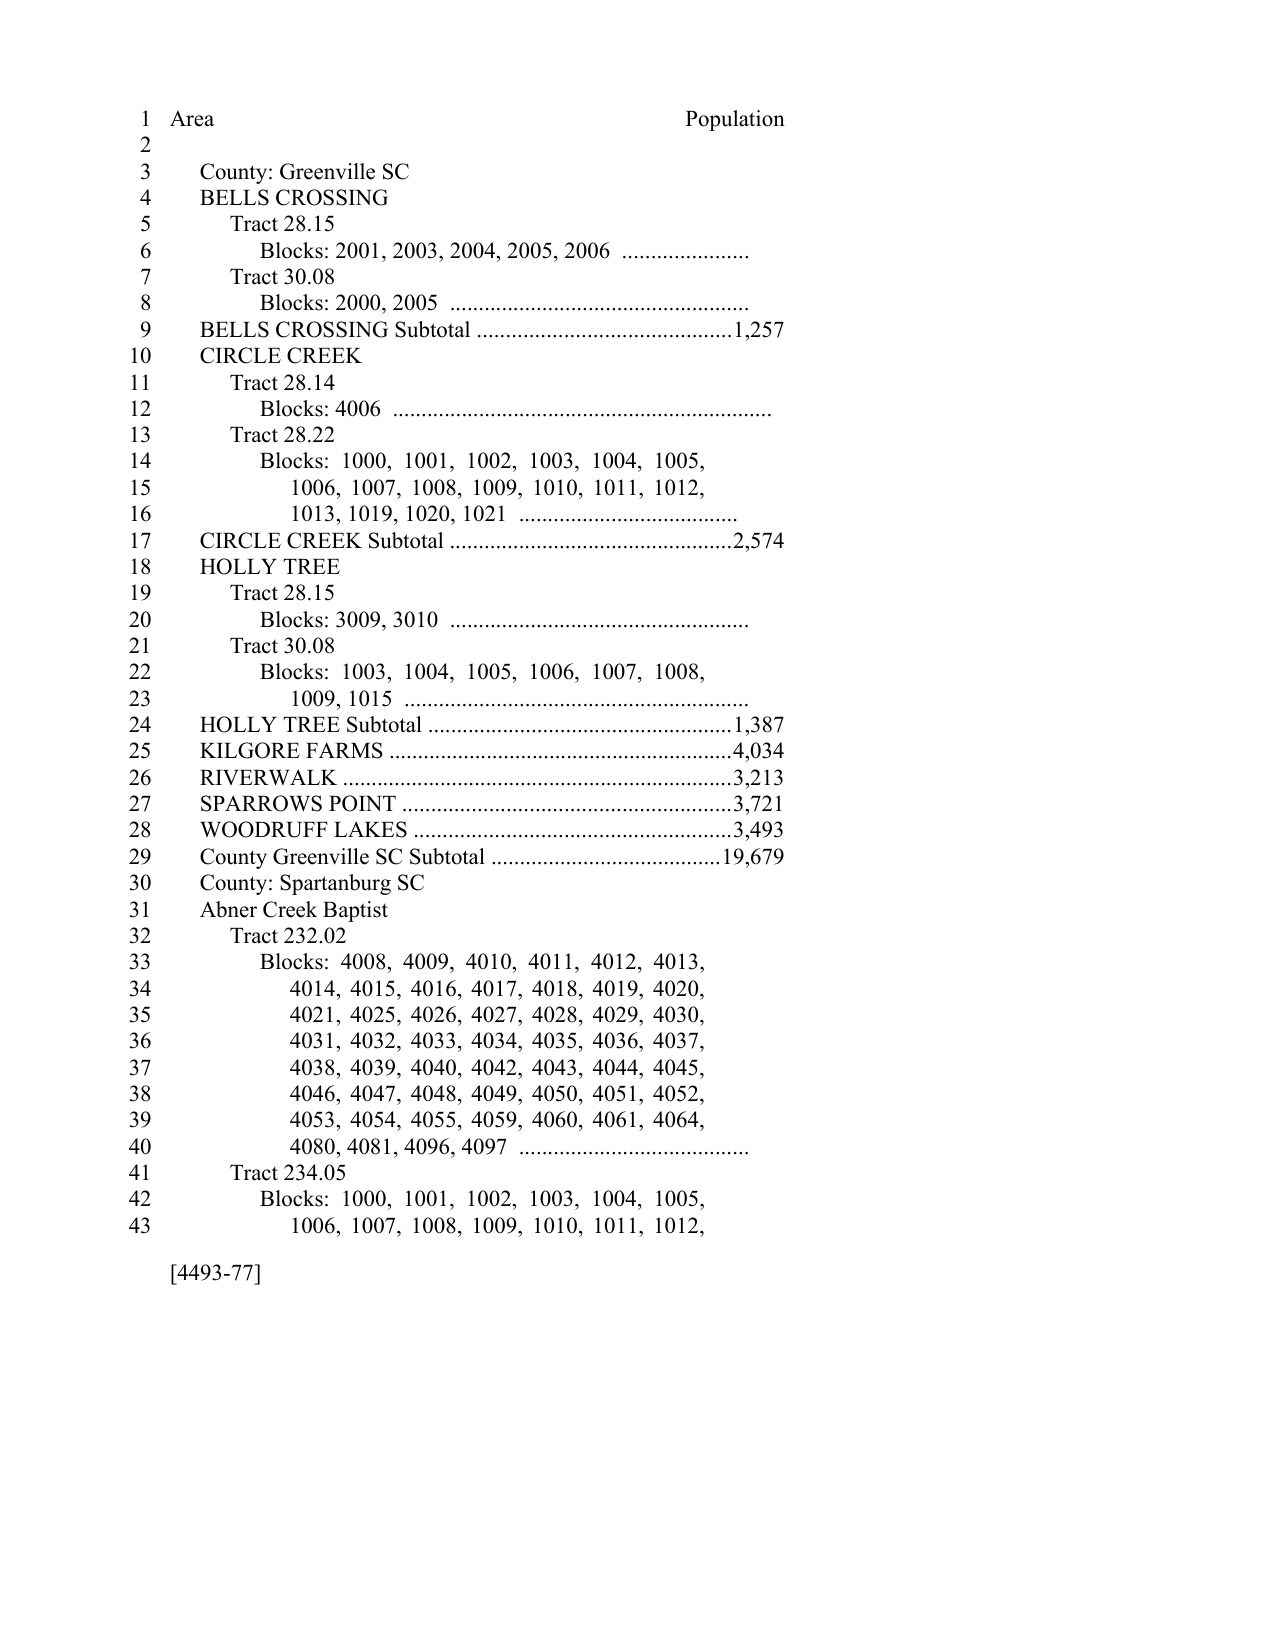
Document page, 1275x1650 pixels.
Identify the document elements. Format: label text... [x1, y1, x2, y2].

text KILGORE FARMS 4,034 [199, 737, 787, 764]
text HOLLY TREE [199, 553, 787, 579]
text CIRCLE CREEK Subtotal 2,574 [199, 527, 787, 553]
text Tract 28.14 [229, 368, 787, 395]
text Blocks: 2000, 2005 628 [259, 289, 705, 316]
text Abner Creek Baptist [199, 896, 787, 922]
text County: Spartanburg SC [199, 869, 787, 896]
text BELLS CROSSING Subtotal 1,257 [199, 316, 787, 342]
text Blocks: 2001, 2003, 2004, 2005, 2006 629 [259, 237, 705, 263]
text Tract 28.15 [229, 210, 787, 237]
text Blocks: 1003, 1004, 1005, 1006, 1007, 1008, 1009, 1015 984 [259, 658, 705, 711]
text Blocks: 3009, 3010 403 [259, 606, 705, 632]
text HOLLY TREE Subtotal 1,387 [199, 711, 787, 737]
text Tract 28.22 [229, 421, 787, 448]
text CIRCLE CREEK [199, 342, 787, 368]
text Blocks: 4008, 4009, 4010, 4011, 4012, 4013, 4014, 4015, 4016, 4017, 4018, 4019, 4020, 4021, 4025, 4026, 4027, 4028, 4029, 4030, 4031, 4032, 4033, 4034, 4035, 4036, 4037, 4038, 4039, 4040, 4042, 4043, 4044, 4045, 4046, 4047, 4048, 4049, 4050, 4051, 4052, 4053, 4054, 4055, 4059, 4060, 4061, 4064, 4080, 4081, 4096, 4097 885 [259, 948, 705, 1159]
text Blocks: 1000, 1001, 1002, 1003, 1004, 1005, 1006, 1007, 1008, 1009, 1010, 1011, 1012, 1013, 1019, 1020, 1021 2574 [259, 448, 705, 527]
text County: Greenville SC [199, 158, 787, 184]
text WOODRUFF LAKES 3,493 [199, 817, 787, 843]
text Tract 234.05 [229, 1159, 787, 1186]
text Tract 232.02 [229, 922, 787, 948]
text Tract 30.08 [229, 263, 787, 289]
text County Greenville SC Subtotal 19,679 [199, 843, 787, 869]
text Tract 30.08 [229, 632, 787, 658]
text SPARROWS POINT 3,721 [199, 790, 787, 817]
text Blocks: 4006 0 [259, 395, 705, 421]
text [259, 1186, 705, 1238]
text Area Population [169, 105, 787, 131]
text Tract 28.15 [229, 579, 787, 606]
text RIVERWALK 3,213 [199, 764, 787, 790]
text BELLS CROSSING [199, 184, 787, 210]
